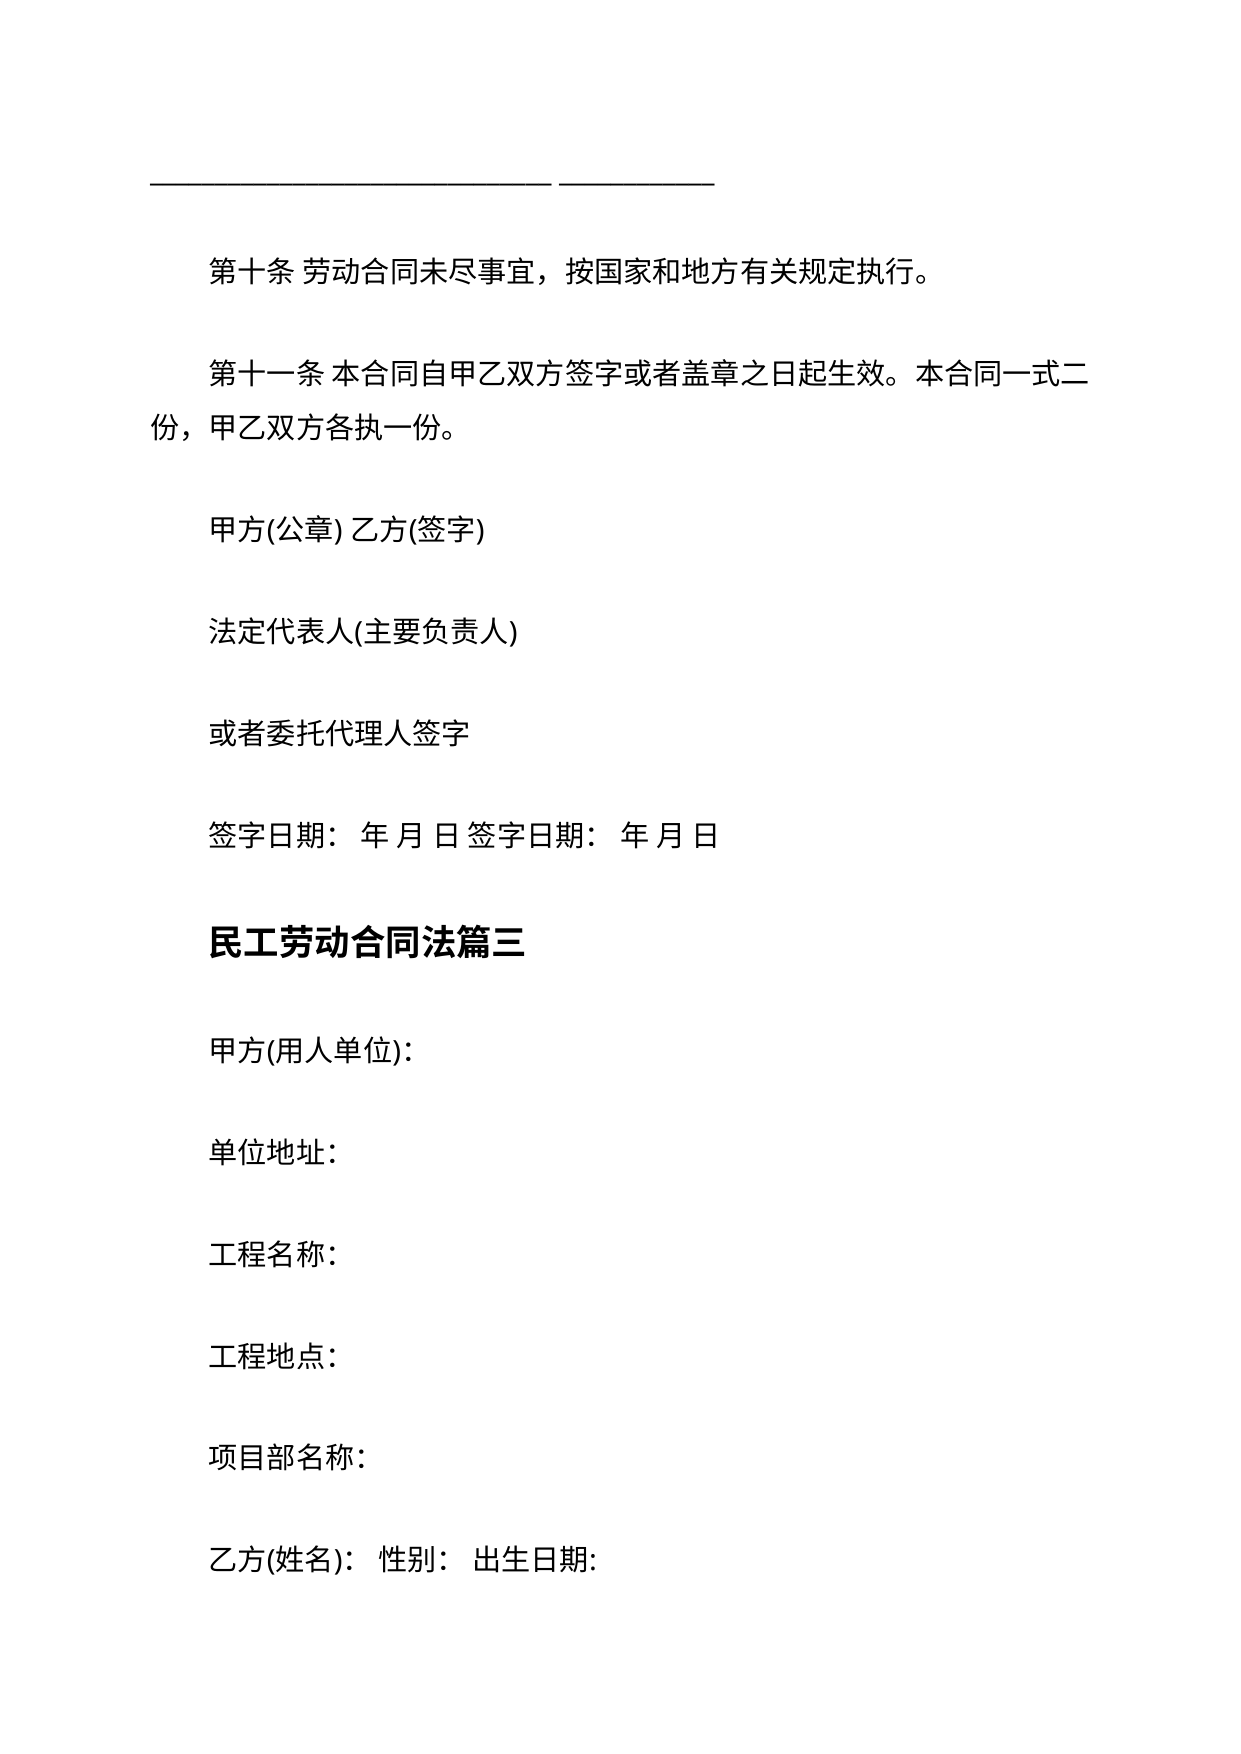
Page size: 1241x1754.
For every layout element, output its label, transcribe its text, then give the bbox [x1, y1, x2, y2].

text 甲方(用人单位)： [150, 1028, 1090, 1070]
text 乙方(姓名)： 性别： 出生日期: [150, 1537, 1090, 1579]
text 签字日期： 年 月 日 签字日期： 年 月 日 [150, 813, 1090, 855]
text 甲方(公章) 乙方(签字) [150, 507, 1090, 549]
text 工程名称： [150, 1232, 1090, 1274]
text 单位地址： [150, 1130, 1090, 1172]
text 第十一条 本合同自甲乙双方签字或者盖章之日起生效。本合同一式二份，甲乙双方各执一份。 [150, 350, 1090, 447]
text 或者委托代理人签字 [150, 711, 1090, 753]
text 工程地点： [150, 1333, 1090, 1376]
text 项目部名称： [150, 1435, 1090, 1477]
text 法定代表人(主要负责人) [150, 609, 1090, 651]
text 第十条 劳动合同未尽事宜，按国家和地方有关规定执行。 [150, 248, 1090, 291]
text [150, 150, 1090, 190]
text 民工劳动合同法篇三 [150, 914, 1090, 966]
